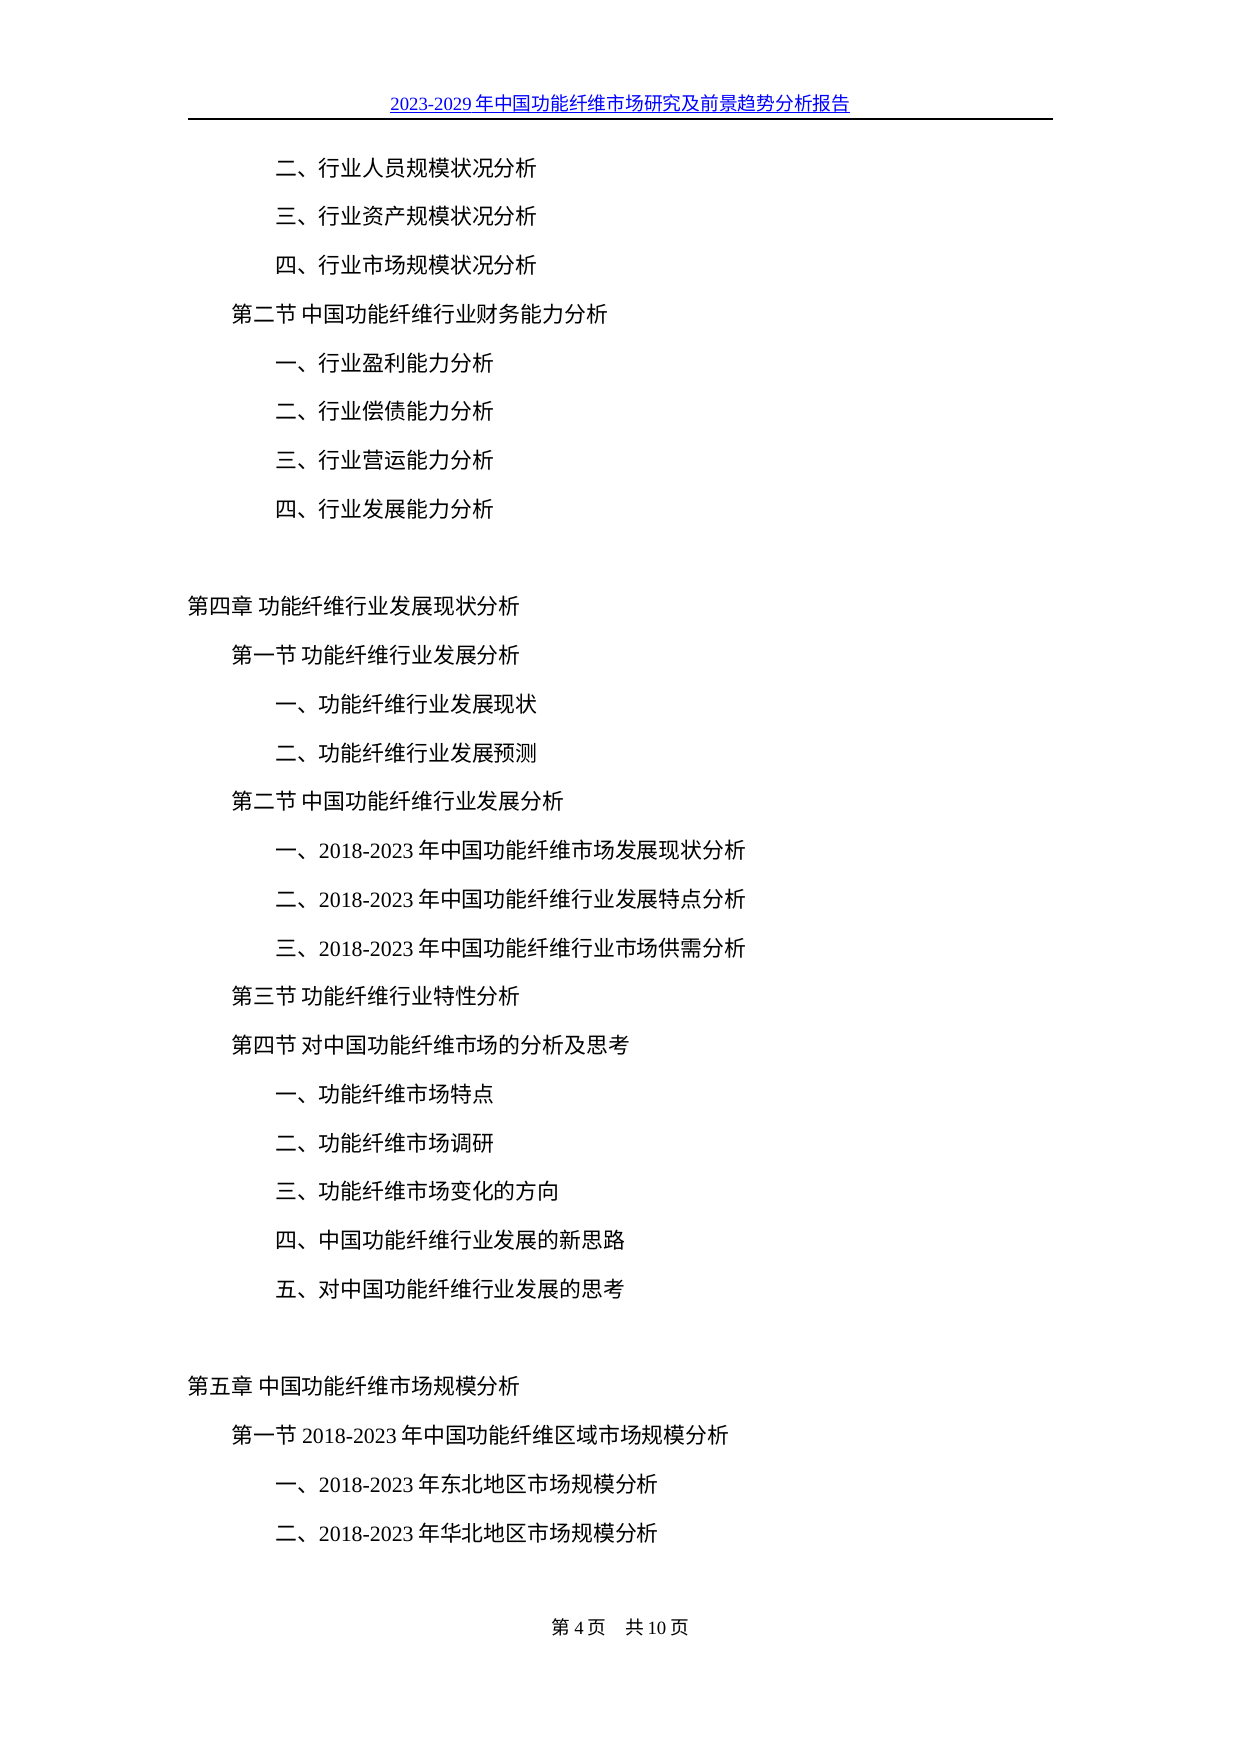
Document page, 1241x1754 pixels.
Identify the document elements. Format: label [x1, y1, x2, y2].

text [187, 150, 1053, 1548]
